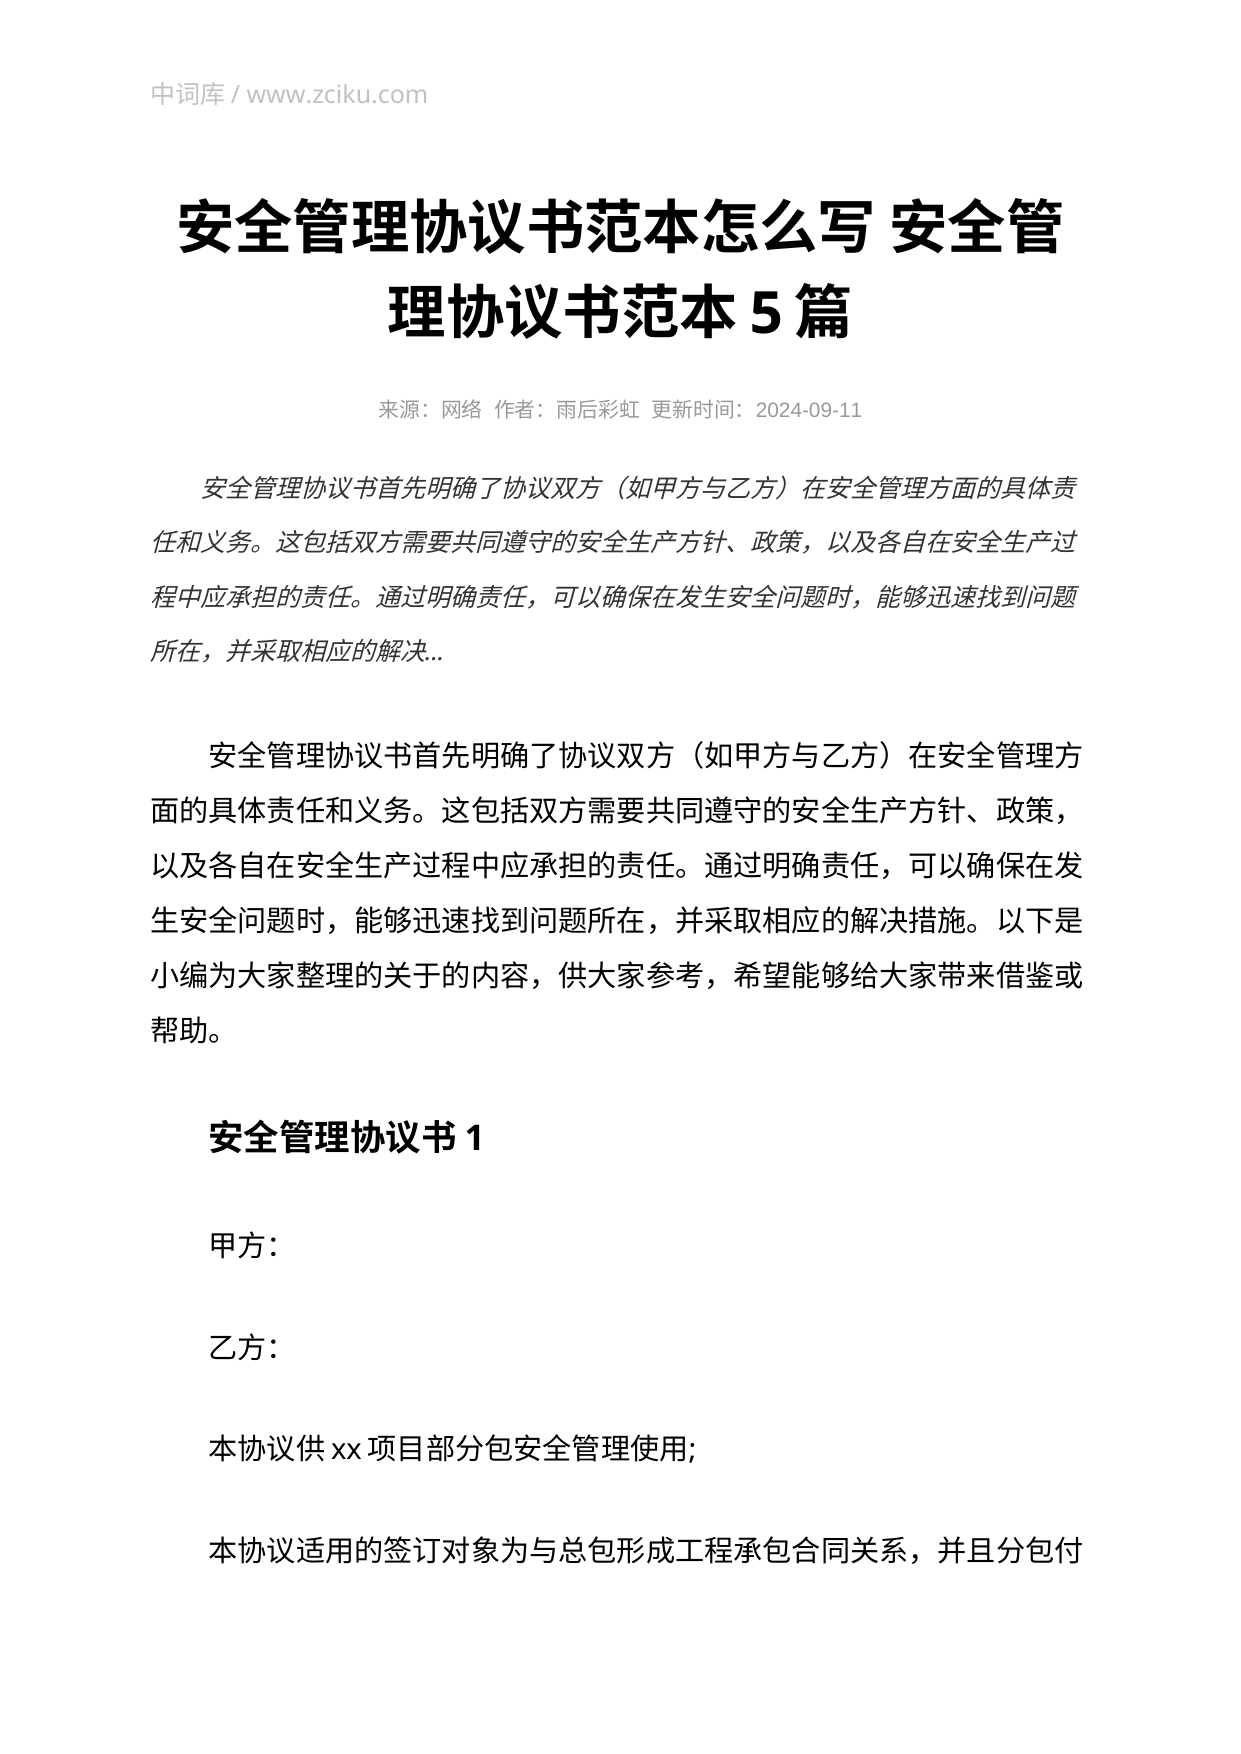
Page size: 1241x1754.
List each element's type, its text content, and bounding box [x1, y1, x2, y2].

text 安全管理协议书 1 [150, 1109, 1090, 1160]
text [150, 1528, 1090, 1570]
text 甲方： [150, 1222, 1090, 1265]
text 安全管理协议书首先明确了协议双方（如甲方与乙方）在安全管理方面的具体责任和义务。这包括双方需要共同遵守的安全生产方针、政策，以及各自在安全生产过程中应承担的责任。通过明确责任，可以确保在发生安全问题时，能够迅速找到问题所在，并采取相应的解决... [150, 468, 1090, 668]
subtitle 安全管理协议书范本怎么写 安全管理协议书范本5篇 [150, 181, 1090, 351]
text 来源：网络 作者：雨后彩虹 更新时间：2024-09-11 [150, 397, 1090, 421]
text 乙方： [150, 1324, 1090, 1366]
text 安全管理协议书首先明确了协议双方（如甲方与乙方）在安全管理方面的具体责任和义务。这包括双方需要共同遵守的安全生产方针、政策，以及各自在安全生产过程中应承担的责任。通过明确责任，可以确保在发生安全问题时，能够迅速找到问题所在，并采取相应的解决措施。以下是小编为大家整理的关于的内容，供大家参考，希望能够给大家带来借鉴或帮助。 [150, 733, 1090, 1049]
text 本协议供xx项目部分包安全管理使用; [150, 1426, 1090, 1468]
